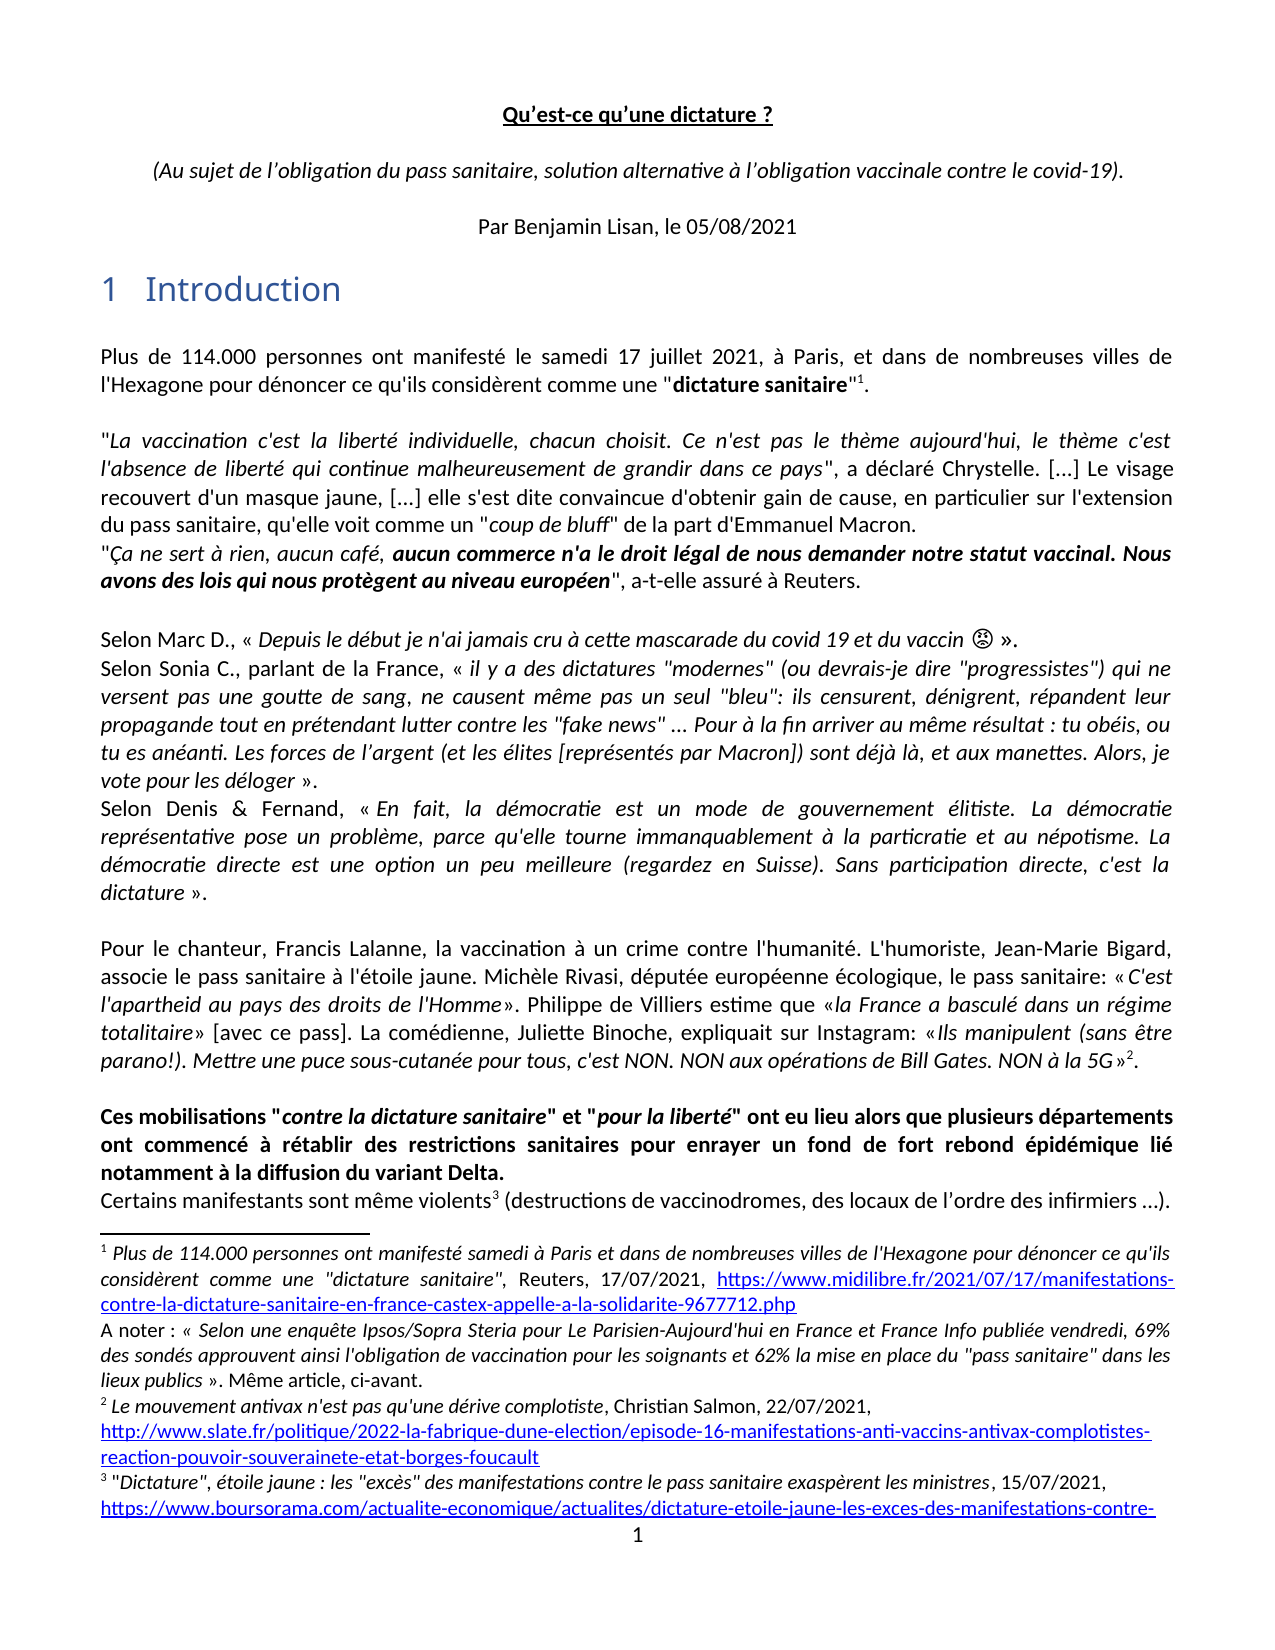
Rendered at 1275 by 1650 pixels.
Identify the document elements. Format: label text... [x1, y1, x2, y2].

text Pour le chanteur, Francis Lalanne, la vaccination à un crime contre l'humanité. L'humoriste, Jean-Marie Bigard, associe le pass sanitaire à l'étoile jaune. Michèle Rivasi, députée européenne écologique, le pass sanitaire: «C'est l'apartheid au pays des droits de l'Homme». Philippe de Villiers estime que «la France a basculé dans un régime totalitaire» [avec ce pass]. La comédienne, Juliette Binoche, expliquait sur Instagram: «Ils manipulent (sans être parano!). Mettre une puce sous-cutanée pour tous, c'est NON. NON aux opérations de Bill Gates. NON à la 5G». [100, 934, 1174, 1074]
text "Ça ne sert à rien, aucun café, aucun commerce n'a le droit légal de nous demander notre statut vaccinal. Nous avons des lois qui nous protègent au niveau européen", a-t-elle assuré à Reuters. [100, 539, 1174, 595]
text (Au sujet de l’obligation du pass sanitaire, solution alternative à l’obligation vaccinale contre le covid-19). [100, 156, 1174, 184]
text Ces mobilisations "contre la dictature sanitaire" et "pour la liberté" ont eu lieu alors que plusieurs départements ont commencé à rétablir des restrictions sanitaires pour enrayer un fond de fort rebond épidémique lié notamment à la diffusion du variant Delta. [100, 1102, 1174, 1186]
text Plus de 114.000 personnes ont manifesté le samedi 17 juillet 2021, à Paris, et dans de nombreuses villes de l'Hexagone pour dénoncer ce qu'ils considèrent comme une "dictature sanitaire". [100, 342, 1174, 398]
text Selon Denis & Fernand, « En fait, la démocratie est un mode de gouvernement élitiste. La démocratie représentative pose un problème, parce qu'elle tourne immanquablement à la particratie et au népotisme. La démocratie directe est une option un peu meilleure (regardez en Suisse). Sans participation directe, c'est la dictature ». [100, 794, 1174, 906]
text Qu’est-ce qu’une dictature ? [100, 100, 1174, 128]
text Certains manifestants sont même violents (destructions de vaccinodromes, des locaux de l’ordre des infirmiers …). [100, 1186, 1174, 1214]
text "La vaccination c'est la liberté individuelle, chacun choisit. Ce n'est pas le thème aujourd'hui, le thème c'est l'absence de liberté qui continue malheureusement de grandir dans ce pays", a déclaré Chrystelle. [...] Le visage recouvert d'un masque jaune, [...] elle s'est dite convaincue d'obtenir gain de cause, en particulier sur l'extension du pass sanitaire, qu'elle voit comme un "coup de bluff" de la part d'Emmanuel Macron. [100, 427, 1174, 539]
subtitle Introduction [100, 266, 1174, 311]
text Selon Marc D., « Depuis le début je n'ai jamais cru à cette mascarade du covid 19 et du vaccin 🖕😡🤬 ». [100, 623, 1174, 654]
text Selon Sonia C., parlant de la France, « il y a des dictatures "modernes" (ou devrais-je dire "progressistes") qui ne versent pas une goutte de sang, ne causent même pas un seul "bleu": ils censurent, dénigrent, répandent leur propagande tout en prétendant lutter contre les "fake news" ... Pour à la fin arriver au même résultat : tu obéis, ou tu es anéanti. Les forces de l’argent (et les élites [représentés par Macron]) sont déjà là, et aux manettes. Alors, je vote pour les déloger ». [100, 654, 1174, 794]
text Par Benjamin Lisan, le 05/08/2021 [100, 212, 1174, 241]
